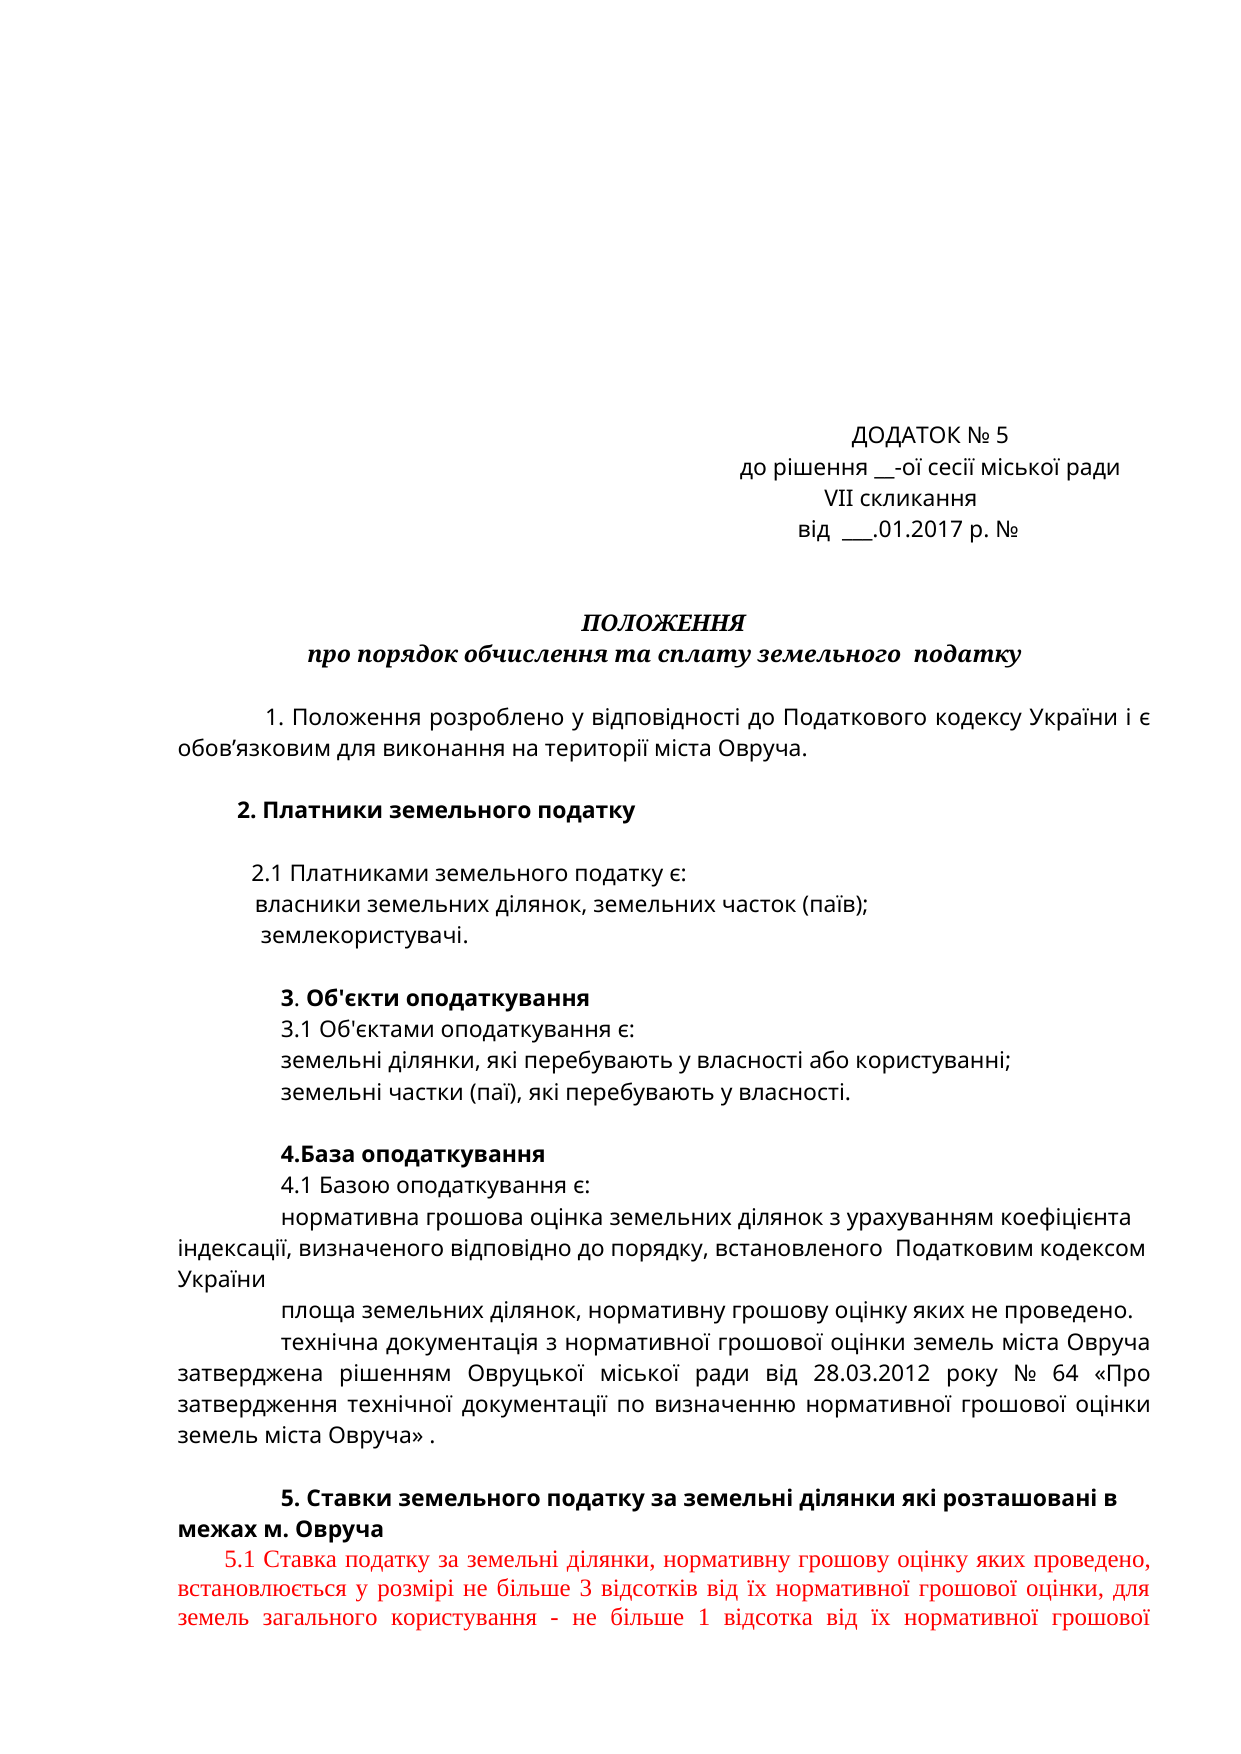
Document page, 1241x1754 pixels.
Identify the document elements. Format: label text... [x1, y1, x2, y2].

text 4.База оподаткування [177, 1138, 1152, 1169]
text 2.1 Платниками земельного податку є: [177, 857, 1152, 888]
text ДОДАТОК № 5 [709, 419, 1152, 451]
text площа земельних ділянок, нормативну грошову оцінку яких не проведено. [177, 1294, 1152, 1326]
text VІІ скликання [650, 482, 1152, 513]
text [177, 1544, 1152, 1631]
text до рішення __-ої сесії міської ради [709, 451, 1152, 482]
text власники земельних ділянок, земельних часток (паїв); [177, 888, 1152, 919]
text про порядок обчислення та сплату земельного податку [177, 638, 1152, 669]
text 4.1 Базою оподаткування є: [177, 1169, 1152, 1201]
text від ___.01.2017 р. № [177, 513, 1152, 544]
text 2. Платники земельного податку [177, 794, 1152, 826]
text землекористувачі. [177, 919, 1152, 951]
text нормативна грошова оцінка земельних ділянок з урахуванням коефіцієнта індексації, визначеного відповідно до порядку, встановленого Податковим кодексом України [177, 1201, 1152, 1294]
text 5. Ставки земельного податку за земельні ділянки які розташовані в межах м. Овруча [177, 1482, 1152, 1544]
text земельні частки (паї), які перебувають у власності. [177, 1076, 1152, 1107]
text 1. Положення розроблено у відповідності до Податкового кодексу України і є обов’язковим для виконання на території міста Овруча. [177, 701, 1152, 763]
text ПОЛОЖЕННЯ [177, 607, 1152, 638]
text 3.1 Об'єктами оподаткування є: [177, 1013, 1152, 1044]
text технічна документація з нормативної грошової оцінки земель міста Овруча затверджена рішенням Овруцької міської ради від 28.03.2012 року № 64 «Про затвердження технічної документації по визначенню нормативної грошової оцінки земель міста Овруча» . [177, 1326, 1152, 1451]
text 3. Об'єкти оподаткування [177, 982, 1152, 1013]
text земельні ділянки, які перебувають у власності або користуванні; [177, 1044, 1152, 1076]
